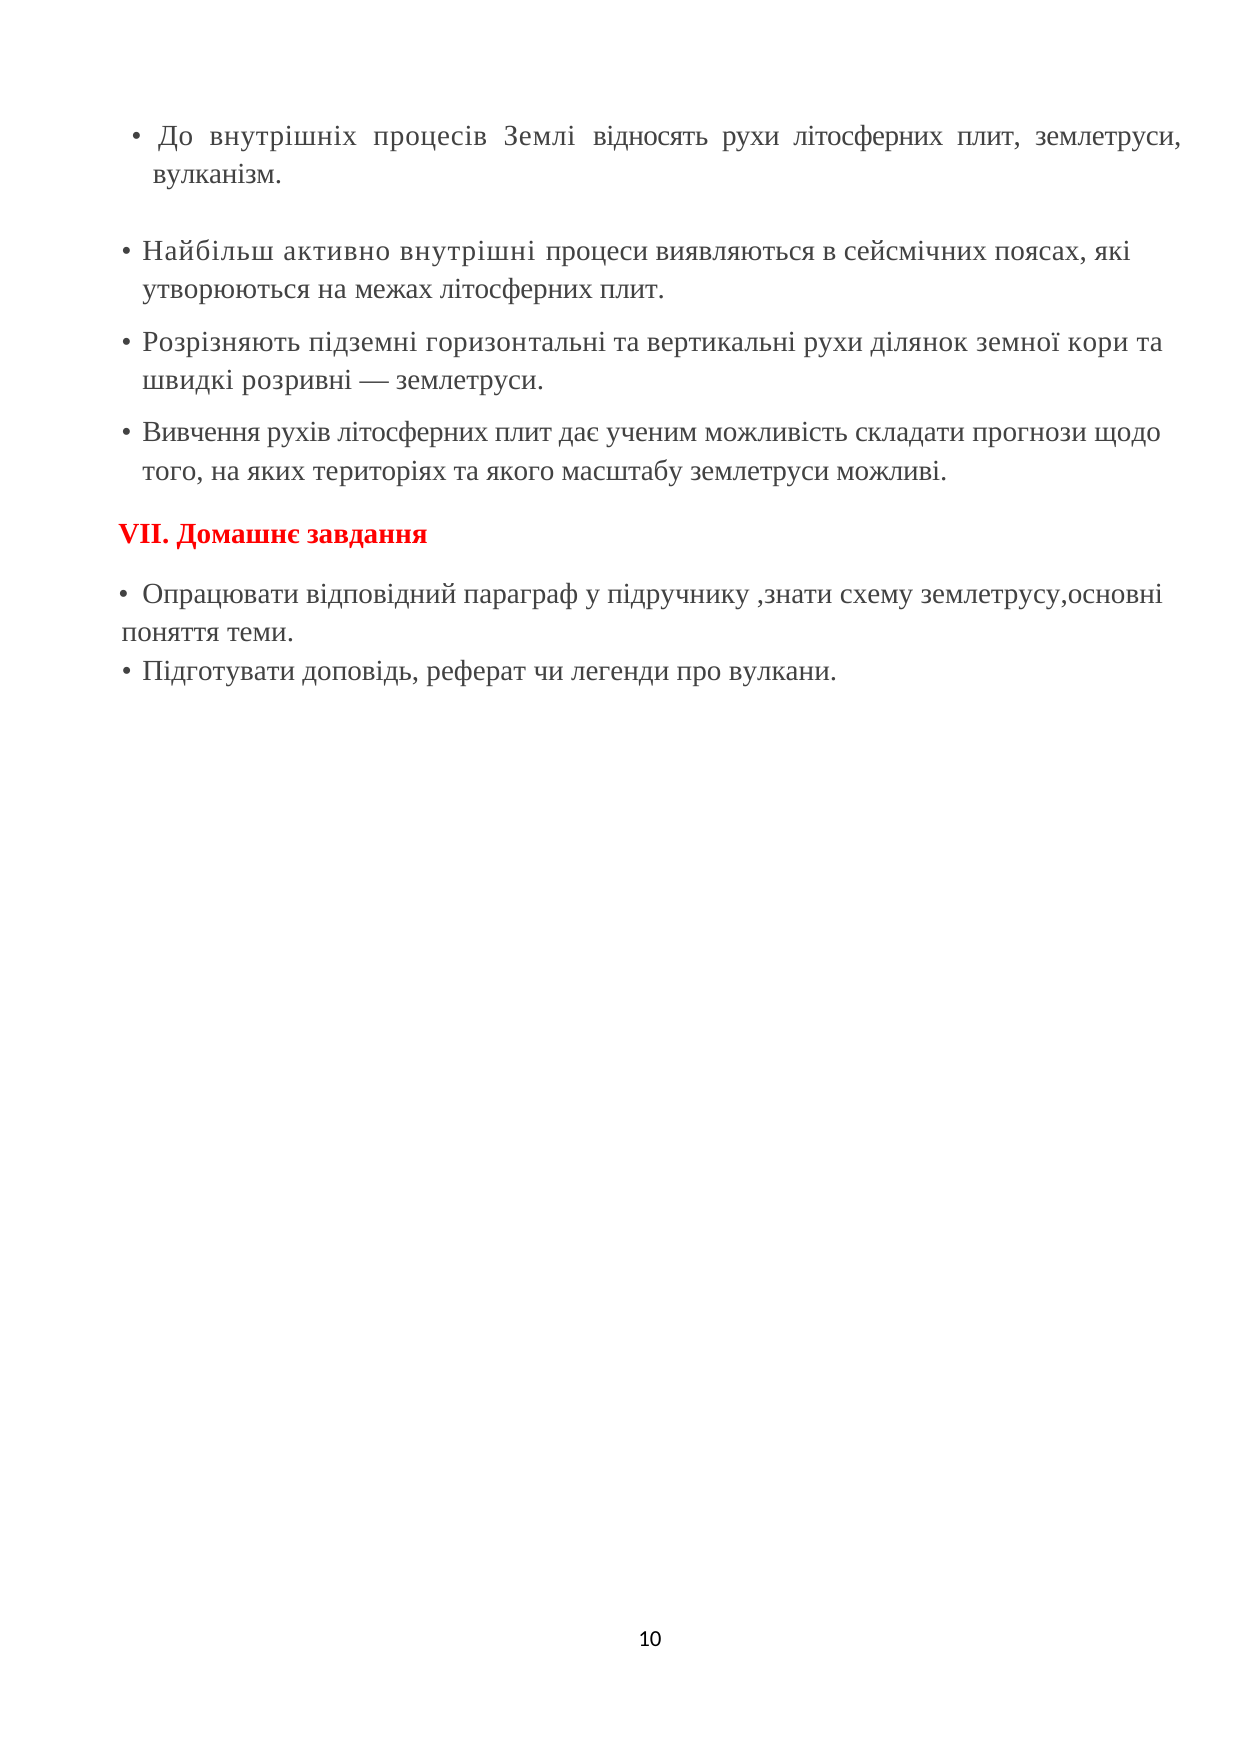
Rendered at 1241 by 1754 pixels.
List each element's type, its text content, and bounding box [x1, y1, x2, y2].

list Опрацювати відповідний параграф у підручнику ,знати схему землетрусу,основні поняття теми. [118, 576, 1181, 648]
text • До внутрішніх процесів Землі відносять рухи літосферних плит, землетруси, вулканізм. [131, 118, 1181, 190]
list Підготувати доповідь, реферат чи легенди про вулкани. [121, 653, 1181, 687]
list Розрізняють підземні горизонтальні та вертикальні рухи ділянок земної кори та швидкі розривні — землетруси. [121, 324, 1181, 396]
text VII. Домашнє завдання [118, 516, 1181, 550]
list Вивчення рухів літосферних плит дає ученим можливість складати прогнози щодо того, на яких територіях та якого масштабу землетруси можливі. [121, 414, 1181, 487]
list Найбільш активно внутрішні процеси виявляються в сейсмічних поясах, які утворюються на межах літосферних плит. [121, 233, 1181, 305]
